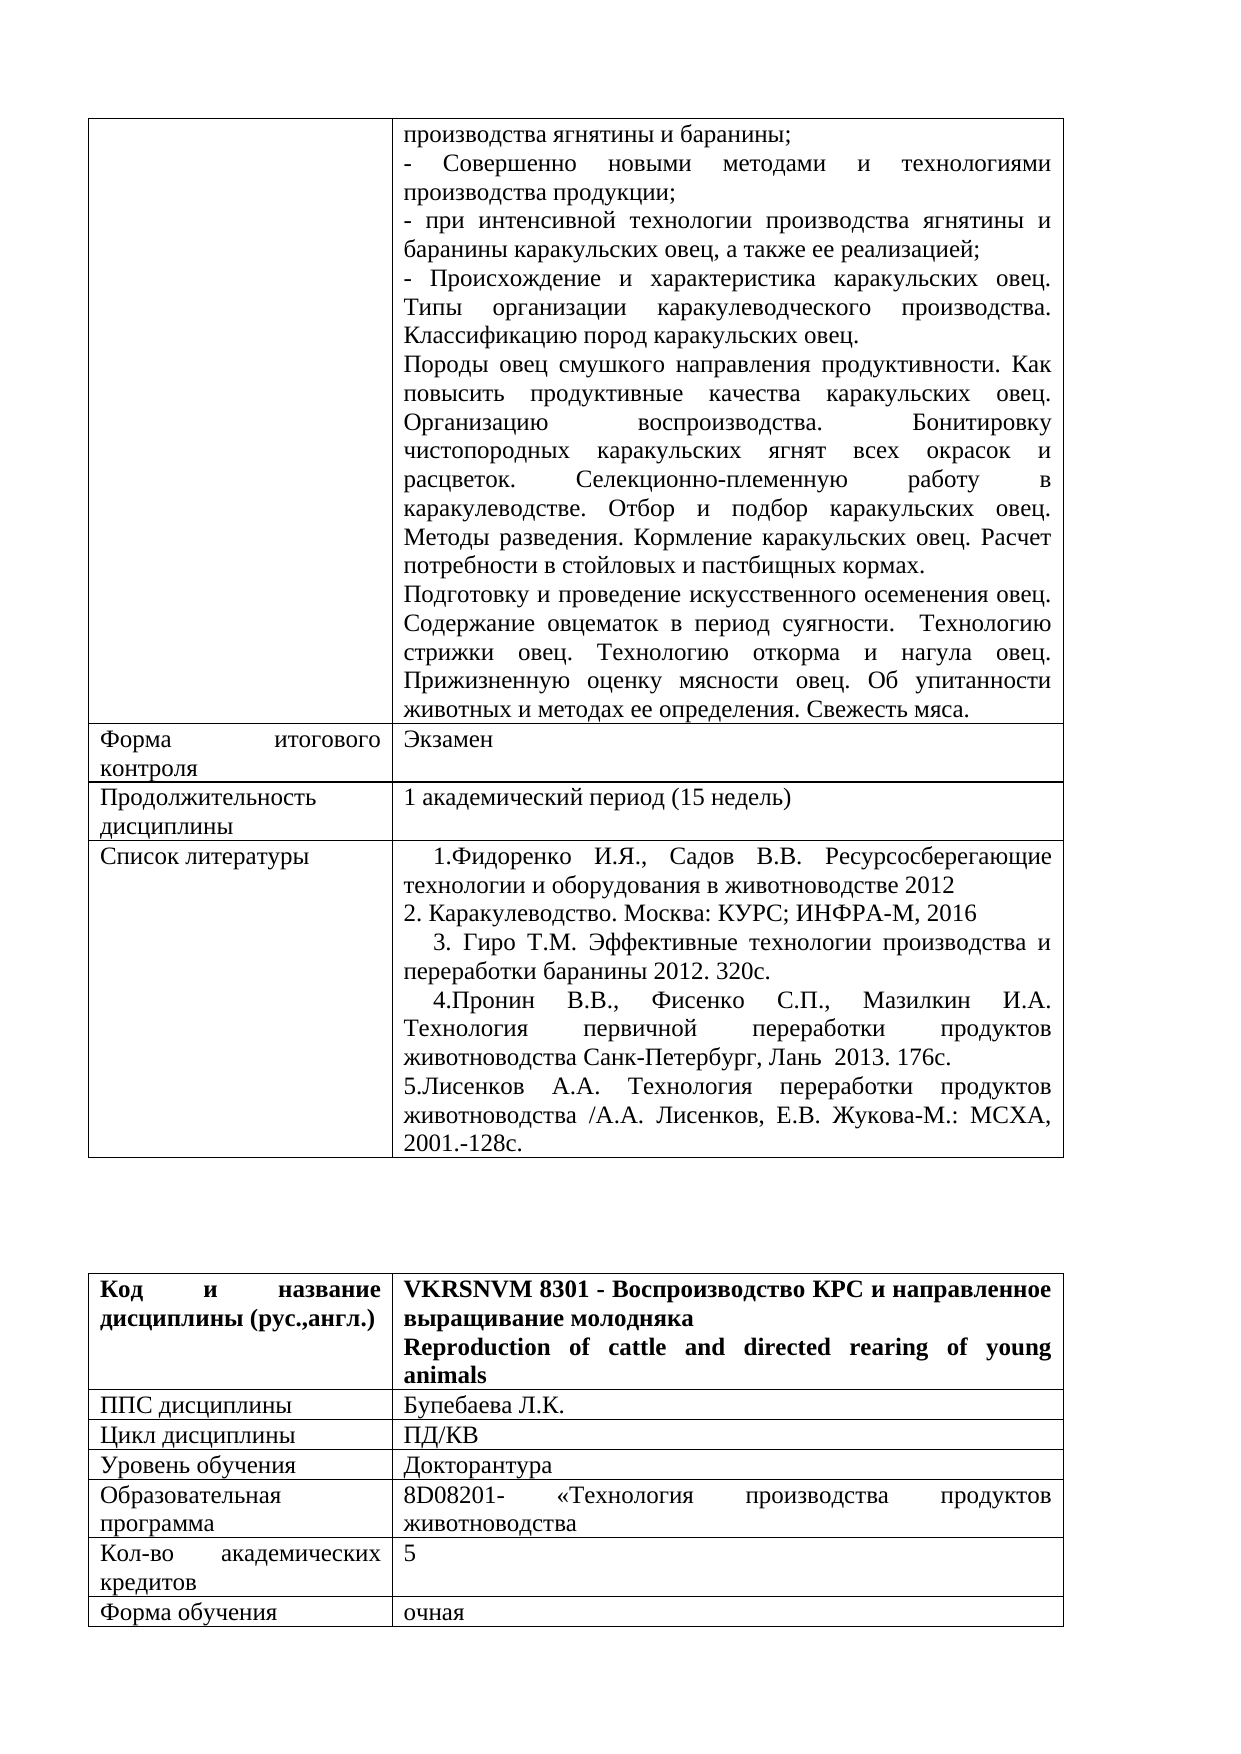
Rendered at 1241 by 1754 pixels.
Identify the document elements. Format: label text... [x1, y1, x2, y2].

table_cell Цикл дисциплины [89, 1420, 392, 1449]
table_cell Продолжительность дисциплины [89, 783, 392, 840]
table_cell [393, 119, 1063, 723]
table_header VKRSNVM 8301 - Воспроизводство КРС и направленное выращивание молодняка Reproduction of cattle and directed rearing of young animals [393, 1274, 1063, 1389]
table_cell Докторантура [393, 1450, 1063, 1479]
table_cell ПД/КВ [393, 1420, 1063, 1449]
table_cell 5 [393, 1538, 1063, 1596]
table_cell Экзамен [393, 724, 1063, 781]
table_cell 1 академический период (15 недель) [393, 783, 1063, 840]
table_cell Уровень обучения [89, 1450, 392, 1479]
table_cell 8D08201- «Технология производства продуктов животноводства [393, 1480, 1063, 1537]
table_cell Список литературы [89, 841, 392, 1157]
table_cell ППС дисциплины [89, 1390, 392, 1419]
table_cell Форма итогового контроля [89, 724, 392, 781]
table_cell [89, 119, 392, 723]
table_cell очная [393, 1597, 1063, 1626]
table_cell Образовательная программа [89, 1480, 392, 1537]
table_cell Форма обучения [89, 1597, 392, 1626]
table_cell Бупебаева Л.К. [393, 1390, 1063, 1419]
table_cell Кол-во академических кредитов [89, 1538, 392, 1596]
table_cell 1.Фидоренко И.Я., Садов В.В. Ресурсосберегающие технологии и оборудования в животноводстве 2012 2. Каракулеводство. Москва: КУРС; ИНФРА-М, 2016 3. Гиро Т.М. Эффективные технологии производства и переработки баранины 2012. 320с. 4.Пронин В.В., Фисенко С.П., Мазилкин И.А. Технология первичной переработки продуктов животноводства Санк-Петербург, Лань 2013. 176с. 5.Лисенков А.А. Технология переработки продуктов животноводства /А.А. Лисенков, Е.В. Жукова-М.: МСХА, 2001.-128с. [393, 841, 1063, 1157]
table_header Код и название дисциплины (рус.,англ.) [89, 1274, 392, 1389]
